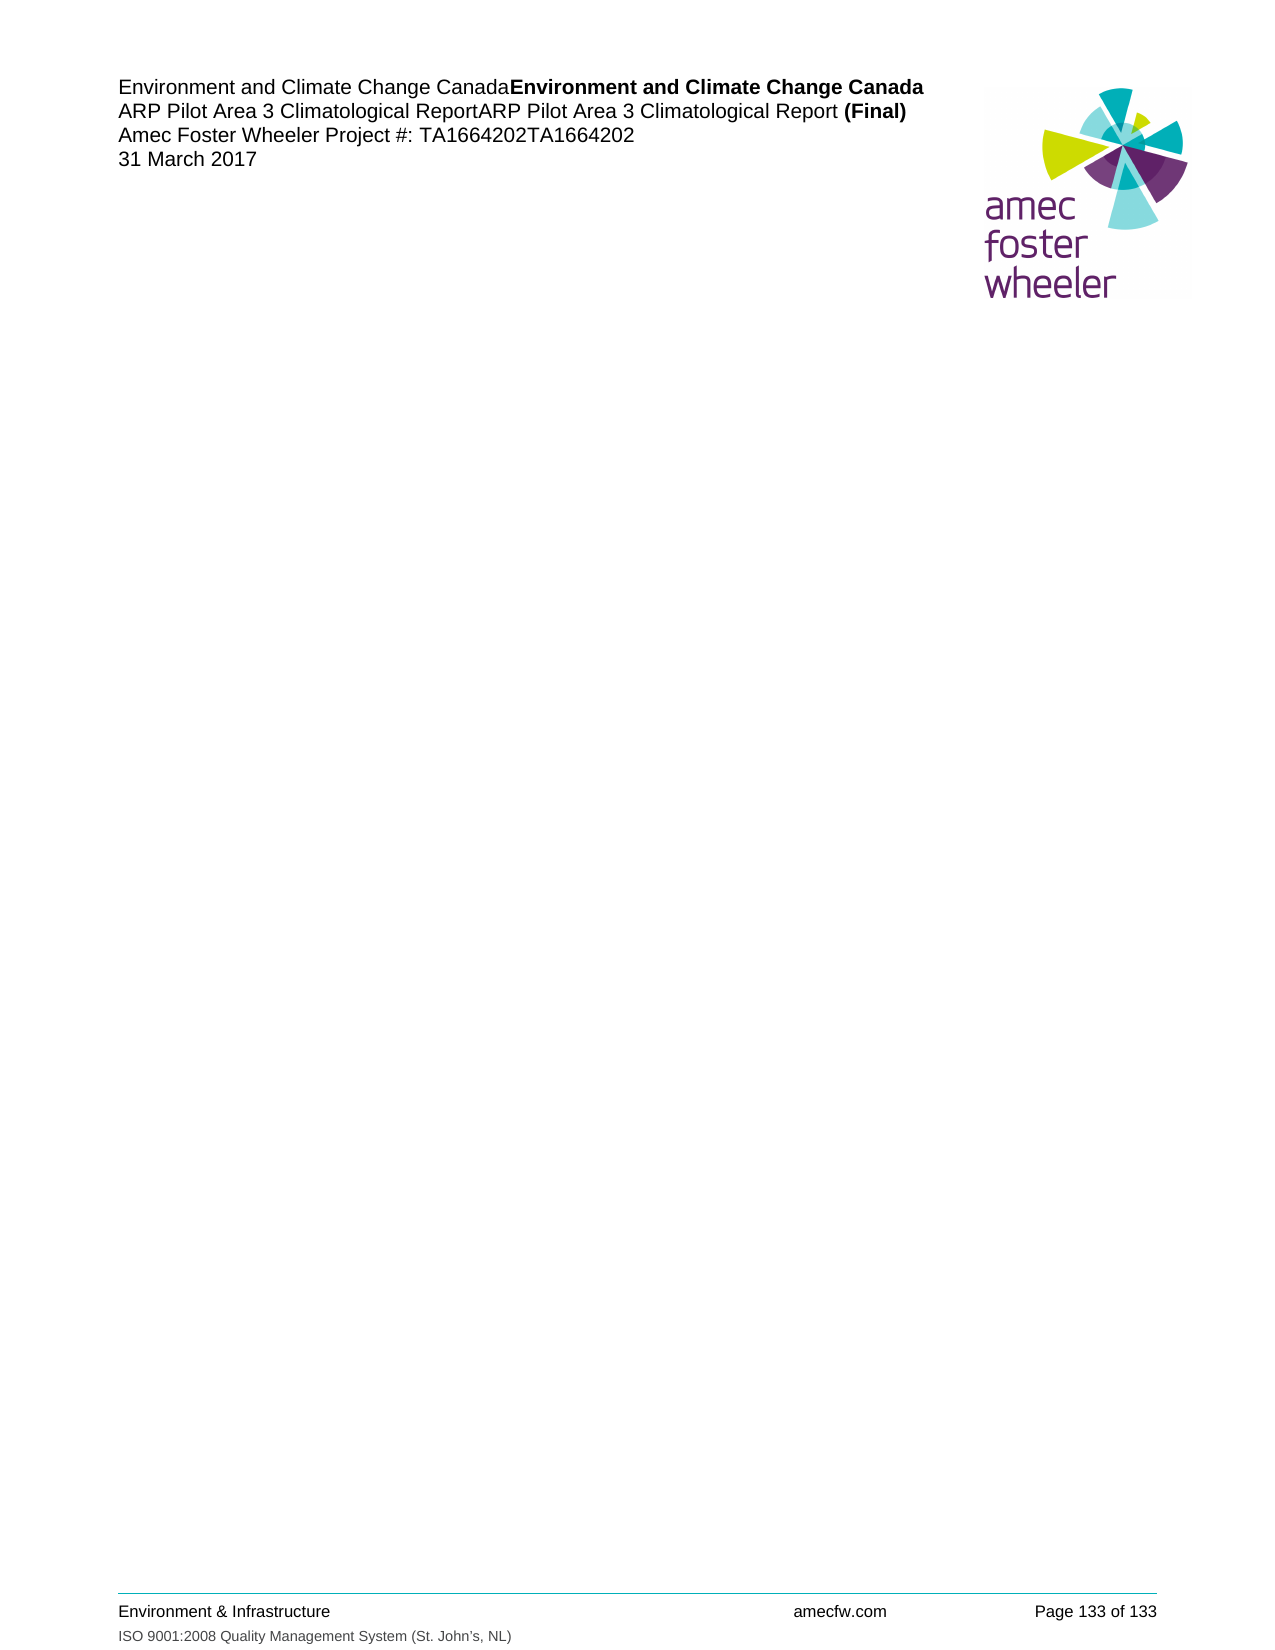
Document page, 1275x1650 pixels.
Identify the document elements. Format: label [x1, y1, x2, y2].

picture [983, 87, 1192, 299]
